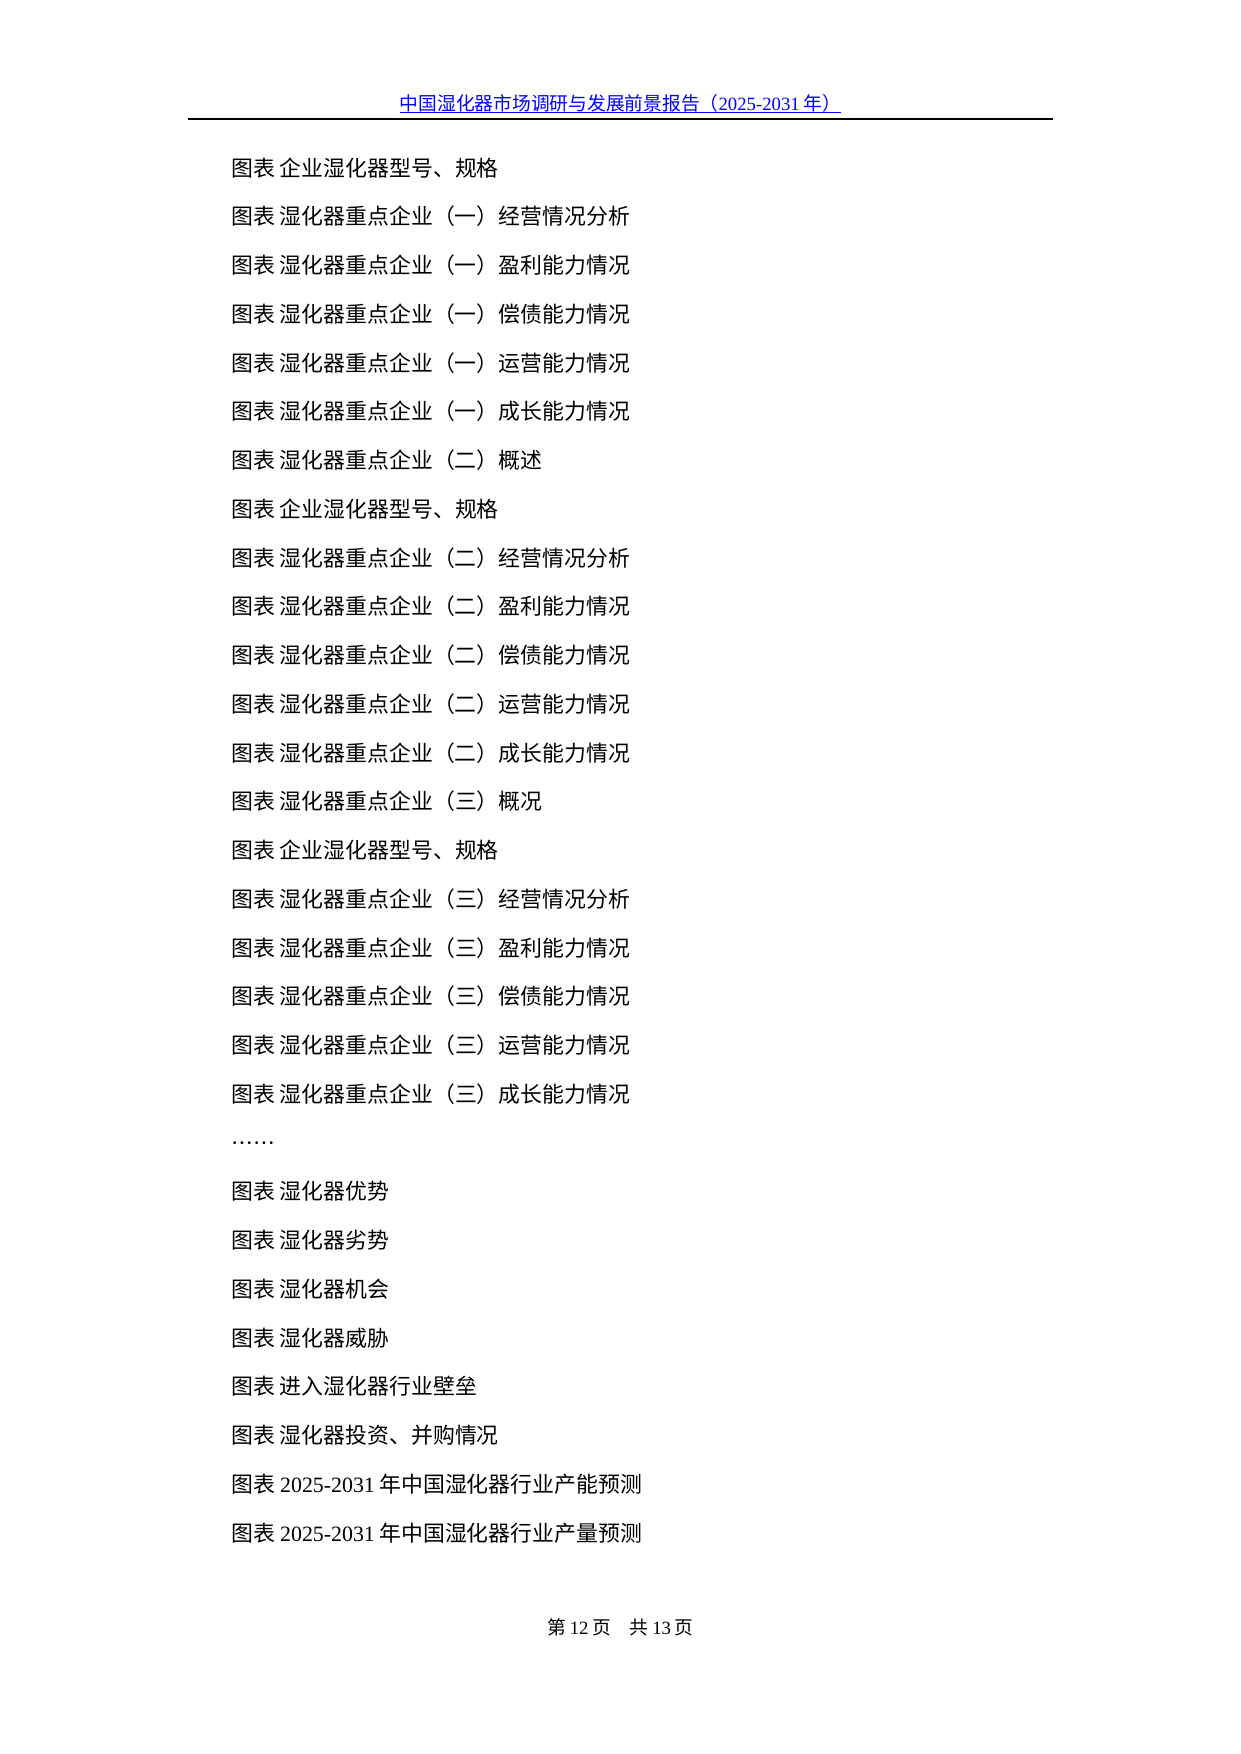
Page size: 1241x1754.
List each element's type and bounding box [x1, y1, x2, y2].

text [187, 150, 1053, 1548]
